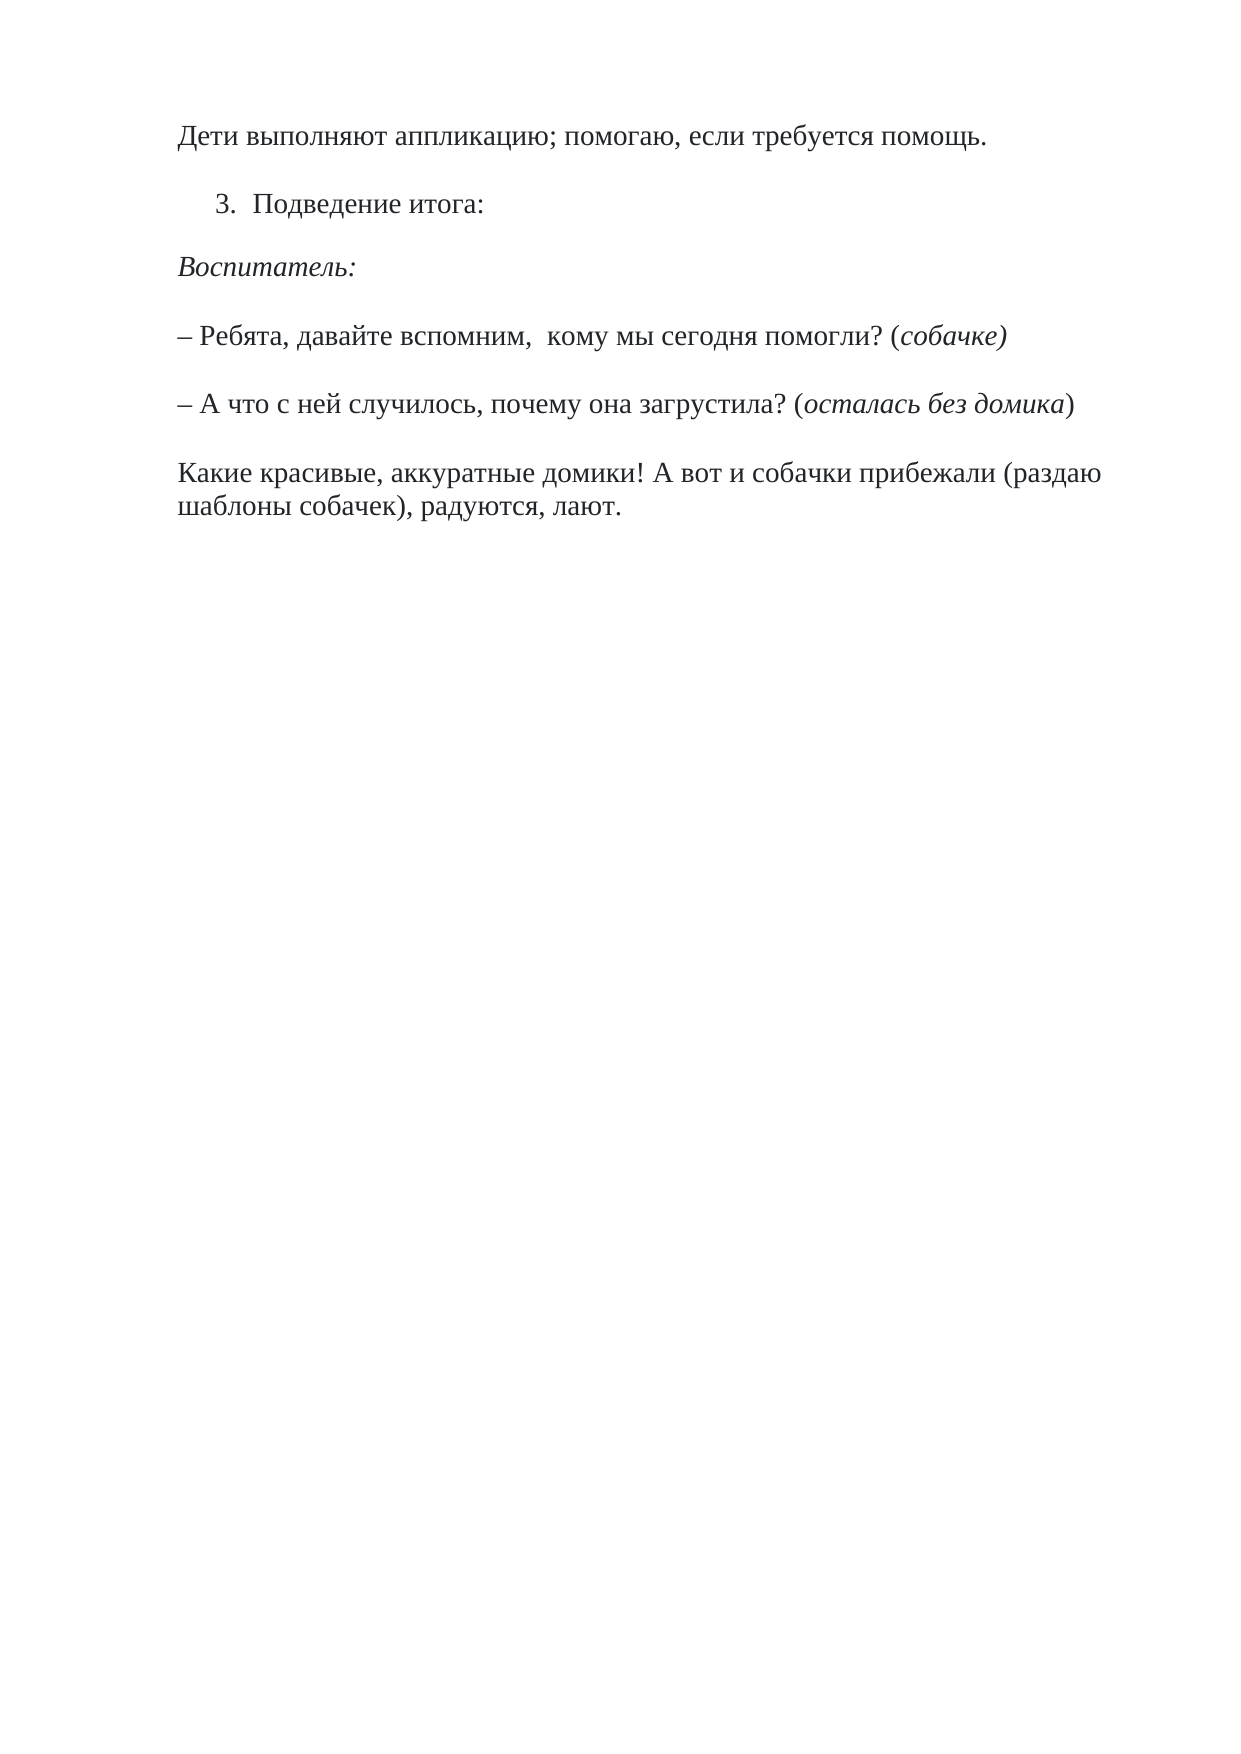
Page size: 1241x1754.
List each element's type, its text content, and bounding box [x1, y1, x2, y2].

text – Ребята, давайте вспомним, кому мы сегодня помогли? (собачке) [177, 318, 1152, 351]
list Подведение итога: [215, 187, 1152, 220]
text Какие красивые, аккуратные домики! А вот и собачки прибежали (раздаю шаблоны собачек), радуются, лают. [177, 455, 1152, 522]
text – А что с ней случилось, почему она загрустила? (осталась без домика) [177, 386, 1152, 420]
text Дети выполняют аппликацию; помогаю, если требуется помощь. [177, 118, 1152, 152]
text Воспитатель: [177, 249, 1152, 283]
